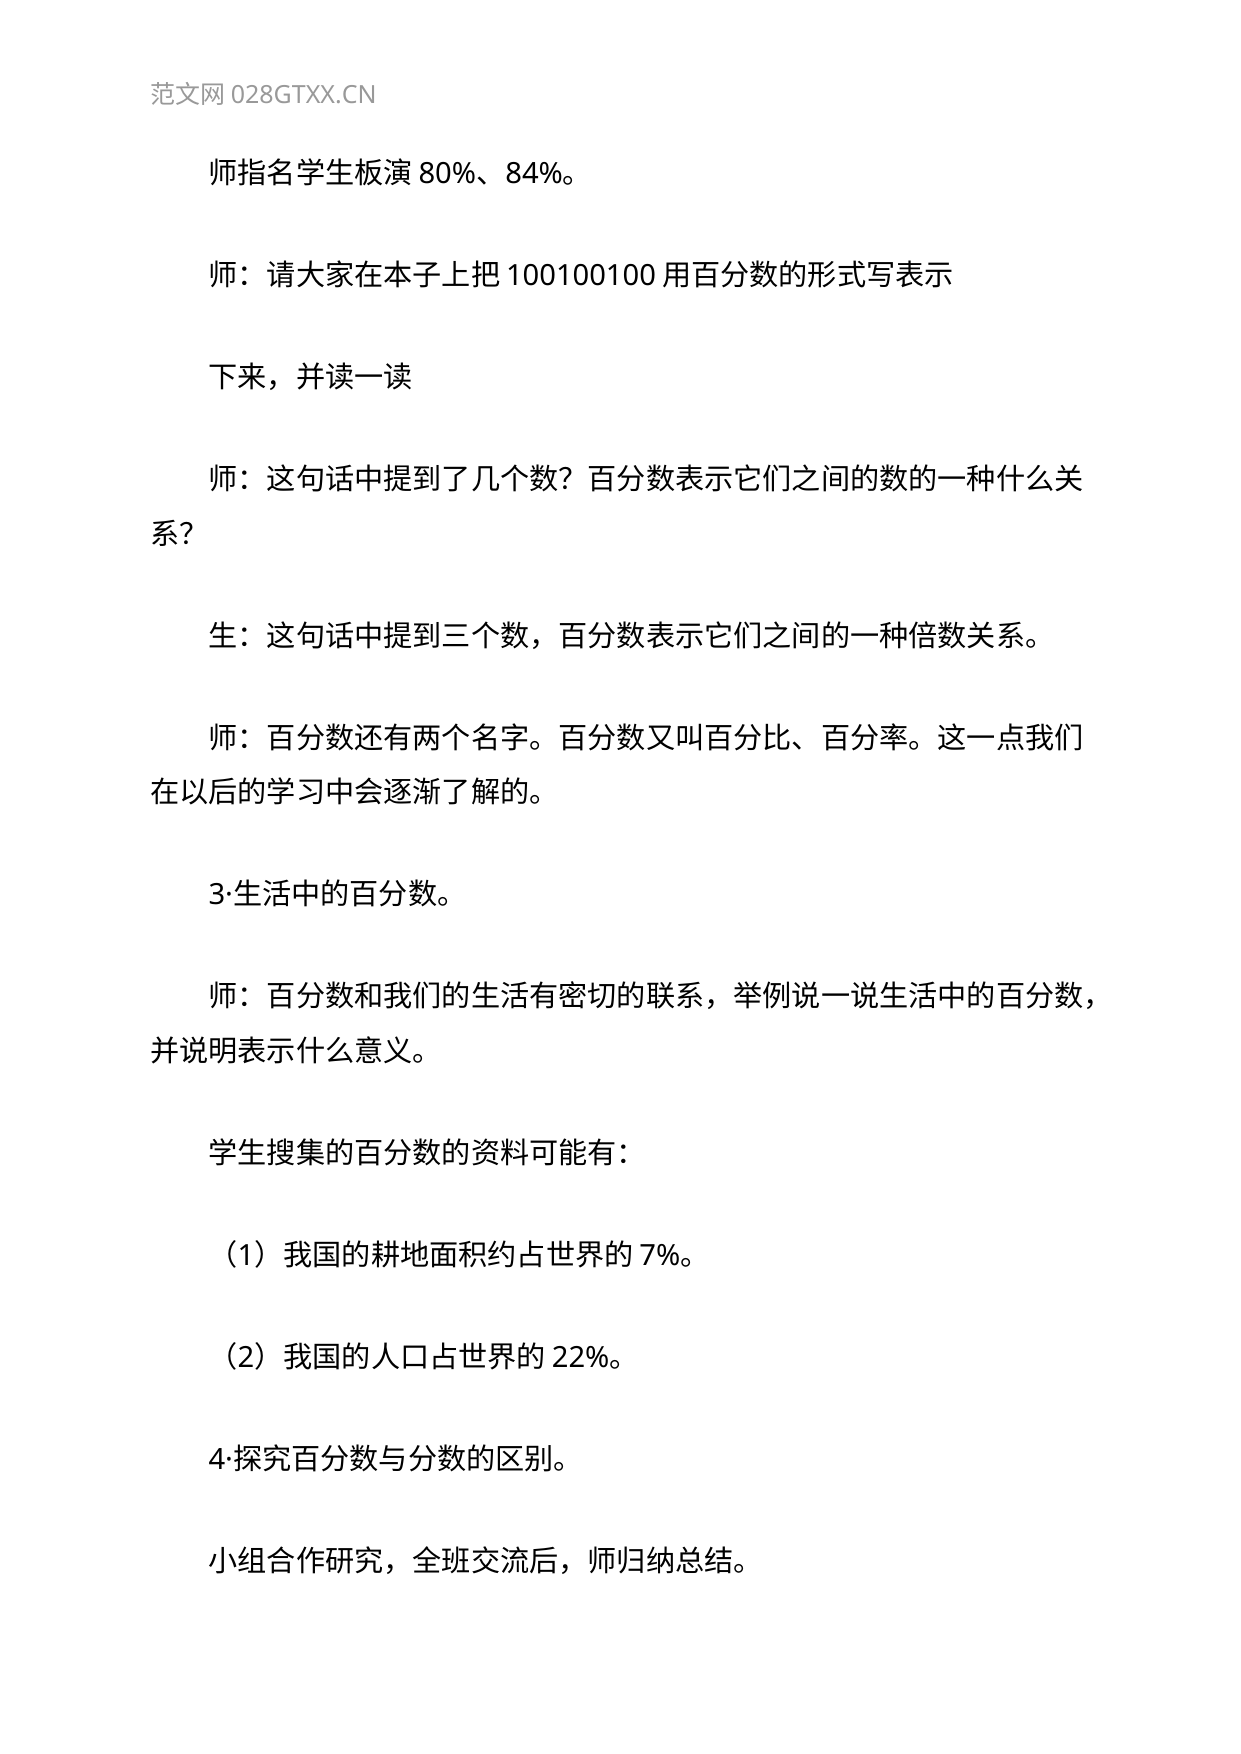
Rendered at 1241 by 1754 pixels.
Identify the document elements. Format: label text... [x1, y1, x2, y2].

text （2）我国的人口占世界的22%。 [150, 1333, 1090, 1376]
text 学生搜集的百分数的资料可能有： [150, 1129, 1090, 1172]
text 下来，并读一读 [150, 354, 1090, 396]
text 师：百分数还有两个名字。百分数又叫百分比、百分率。这一点我们在以后的学习中会逐渐了解的。 [150, 714, 1090, 811]
text （1）我国的耕地面积约占世界的7%。 [150, 1231, 1090, 1274]
text 3·生活中的百分数。 [150, 871, 1090, 913]
text 师指名学生板演80%、84%。 [150, 150, 1090, 192]
text 4·探究百分数与分数的区别。 [150, 1435, 1090, 1478]
text 生：这句话中提到三个数，百分数表示它们之间的一种倍数关系。 [150, 612, 1090, 655]
text 师：请大家在本子上把100100100用百分数的形式写表示 [150, 252, 1090, 294]
text 师：这句话中提到了几个数？百分数表示它们之间的数的一种什么关系？ [150, 456, 1090, 553]
text 小组合作研究，全班交流后，师归纳总结。 [150, 1537, 1090, 1579]
text 师：百分数和我们的生活有密切的联系，举例说一说生活中的百分数，并说明表示什么意义。 [150, 973, 1090, 1070]
